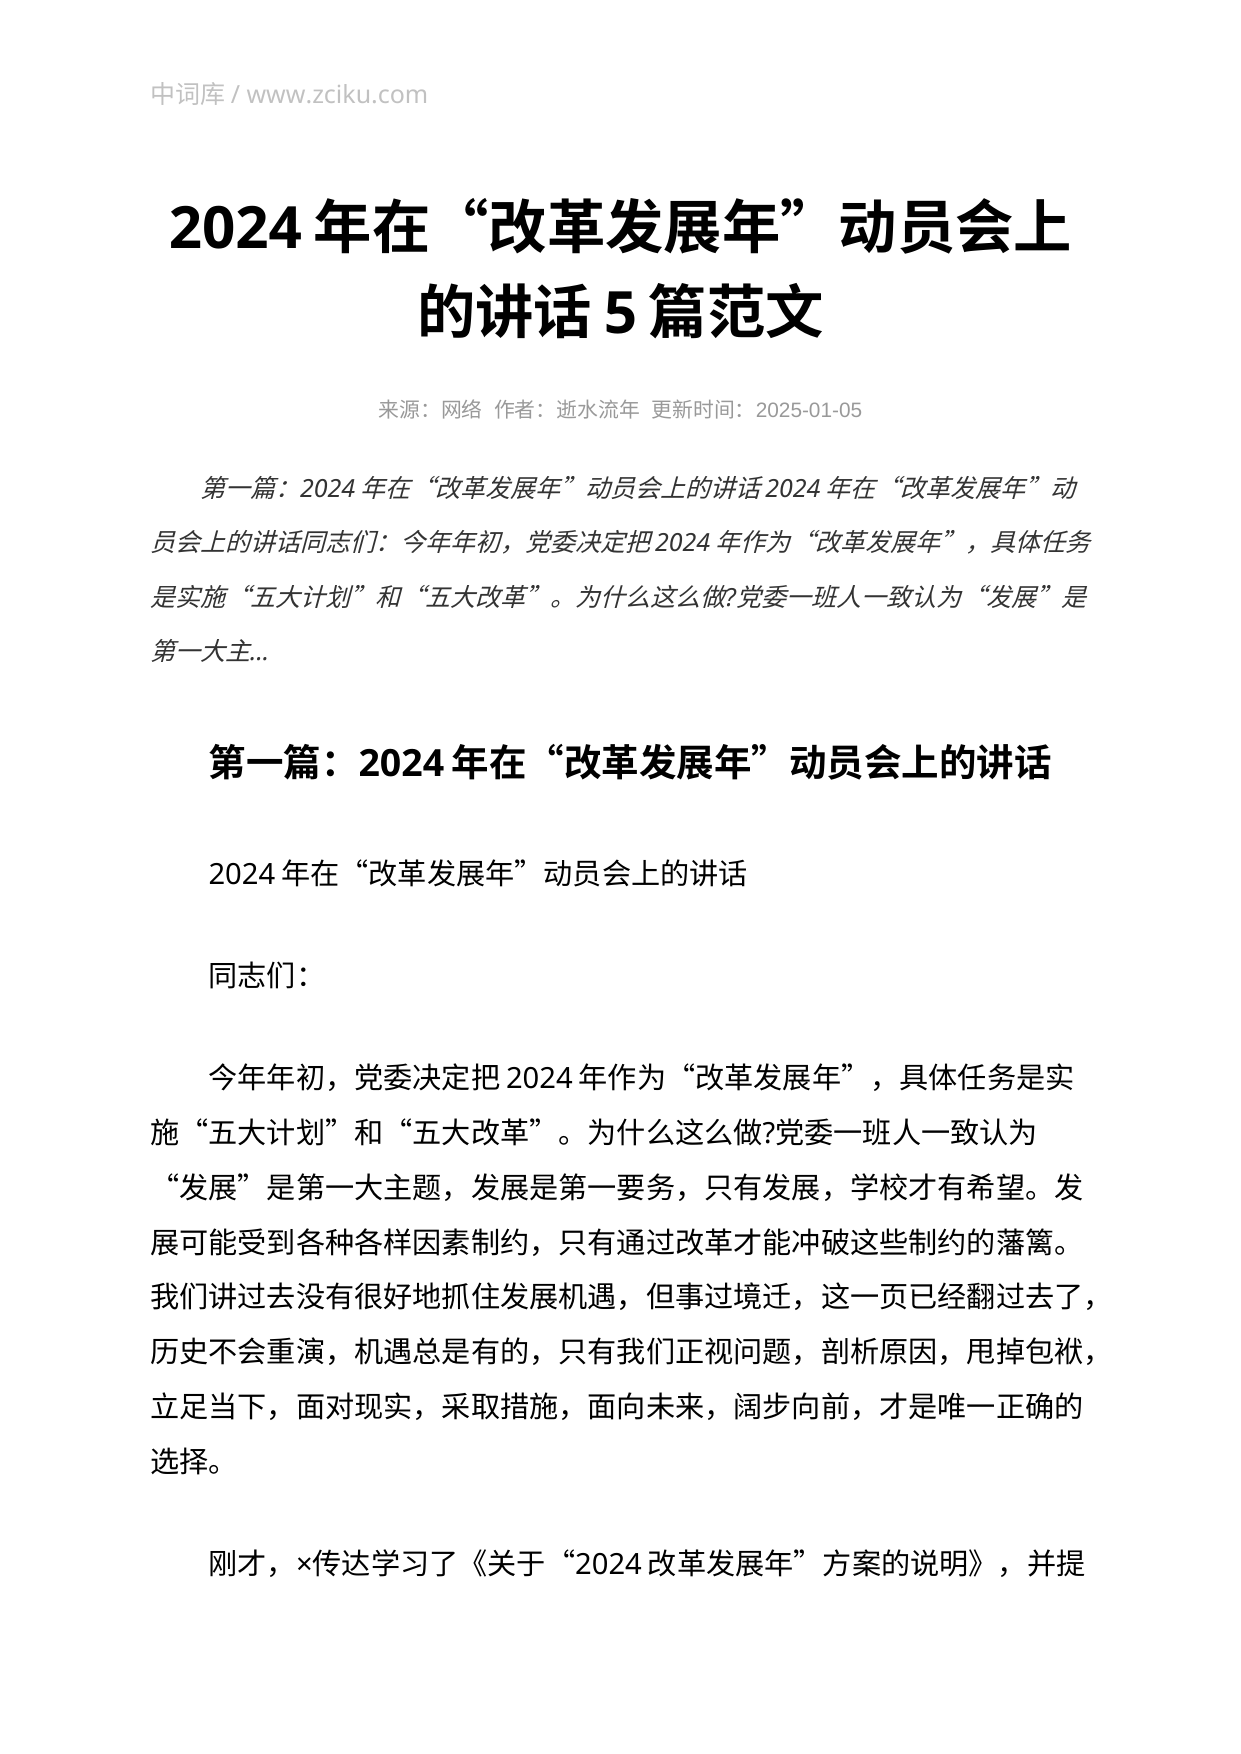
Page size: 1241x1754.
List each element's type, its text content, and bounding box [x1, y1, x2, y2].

text 今年年初，党委决定把2024年作为“改革发展年”，具体任务是实施“五大计划”和“五大改革”。为什么这么做?党委一班人一致认为“发展”是第一大主题，发展是第一要务，只有发展，学校才有希望。发展可能受到各种各样因素制约，只有通过改革才能冲破这些制约的藩篱。我们讲过去没有很好地抓住发展机遇，但事过境迁，这一页已经翻过去了，历史不会重演，机遇总是有的，只有我们正视问题，剖析原因，甩掉包袱，立足当下，面对现实，采取措施，面向未来，阔步向前，才是唯一正确的选择。 [150, 1054, 1090, 1481]
text 第一篇：2024年在“改革发展年”动员会上的讲话 [150, 733, 1090, 787]
text 2024年在“改革发展年”动员会上的讲话 [150, 851, 1090, 893]
text 同志们： [150, 952, 1090, 995]
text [150, 1541, 1090, 1583]
text 第一篇：2024年在“改革发展年”动员会上的讲话2024年在“改革发展年”动员会上的讲话同志们：今年年初，党委决定把2024年作为“改革发展年”，具体任务是实施“五大计划”和“五大改革”。为什么这么做?党委一班人一致认为“发展”是第一大主... [150, 468, 1090, 668]
text 来源：网络 作者：逝水流年 更新时间：2025-01-05 [150, 398, 1090, 422]
subtitle 2024年在“改革发展年”动员会上的讲话5篇范文 [150, 181, 1090, 351]
